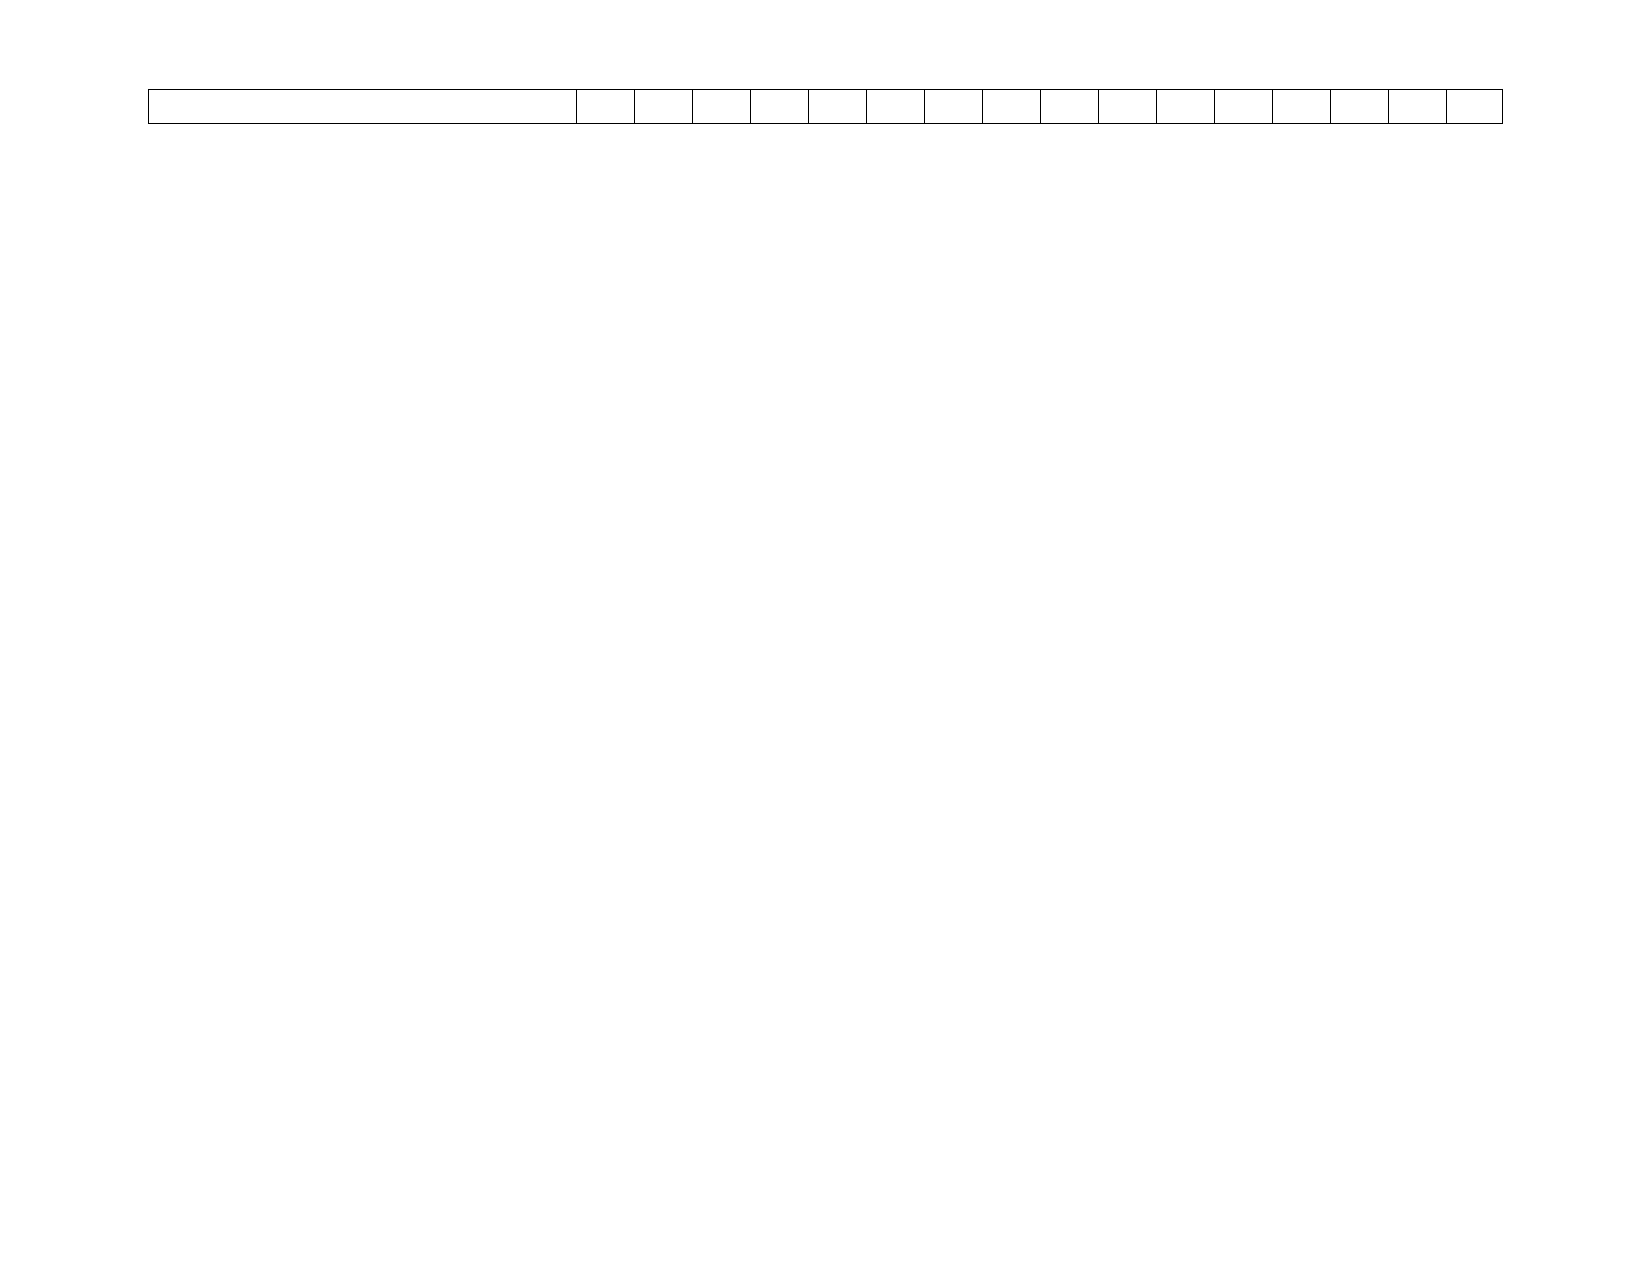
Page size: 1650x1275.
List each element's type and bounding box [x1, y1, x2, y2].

table_cell [635, 90, 692, 123]
table_cell [1215, 90, 1272, 123]
table_cell [577, 90, 634, 123]
table_cell [983, 90, 1040, 123]
table_cell [1447, 90, 1502, 123]
table_cell [1099, 90, 1156, 123]
table_cell [149, 90, 576, 123]
table_cell [1041, 90, 1098, 123]
table_cell [925, 90, 982, 123]
table_cell [1157, 90, 1214, 123]
table_cell [1273, 90, 1330, 123]
table_cell [867, 90, 924, 123]
table_cell [809, 90, 866, 123]
table_cell [1331, 90, 1388, 123]
table_cell [1389, 90, 1446, 123]
table_cell [751, 90, 808, 123]
table_cell [693, 90, 750, 123]
